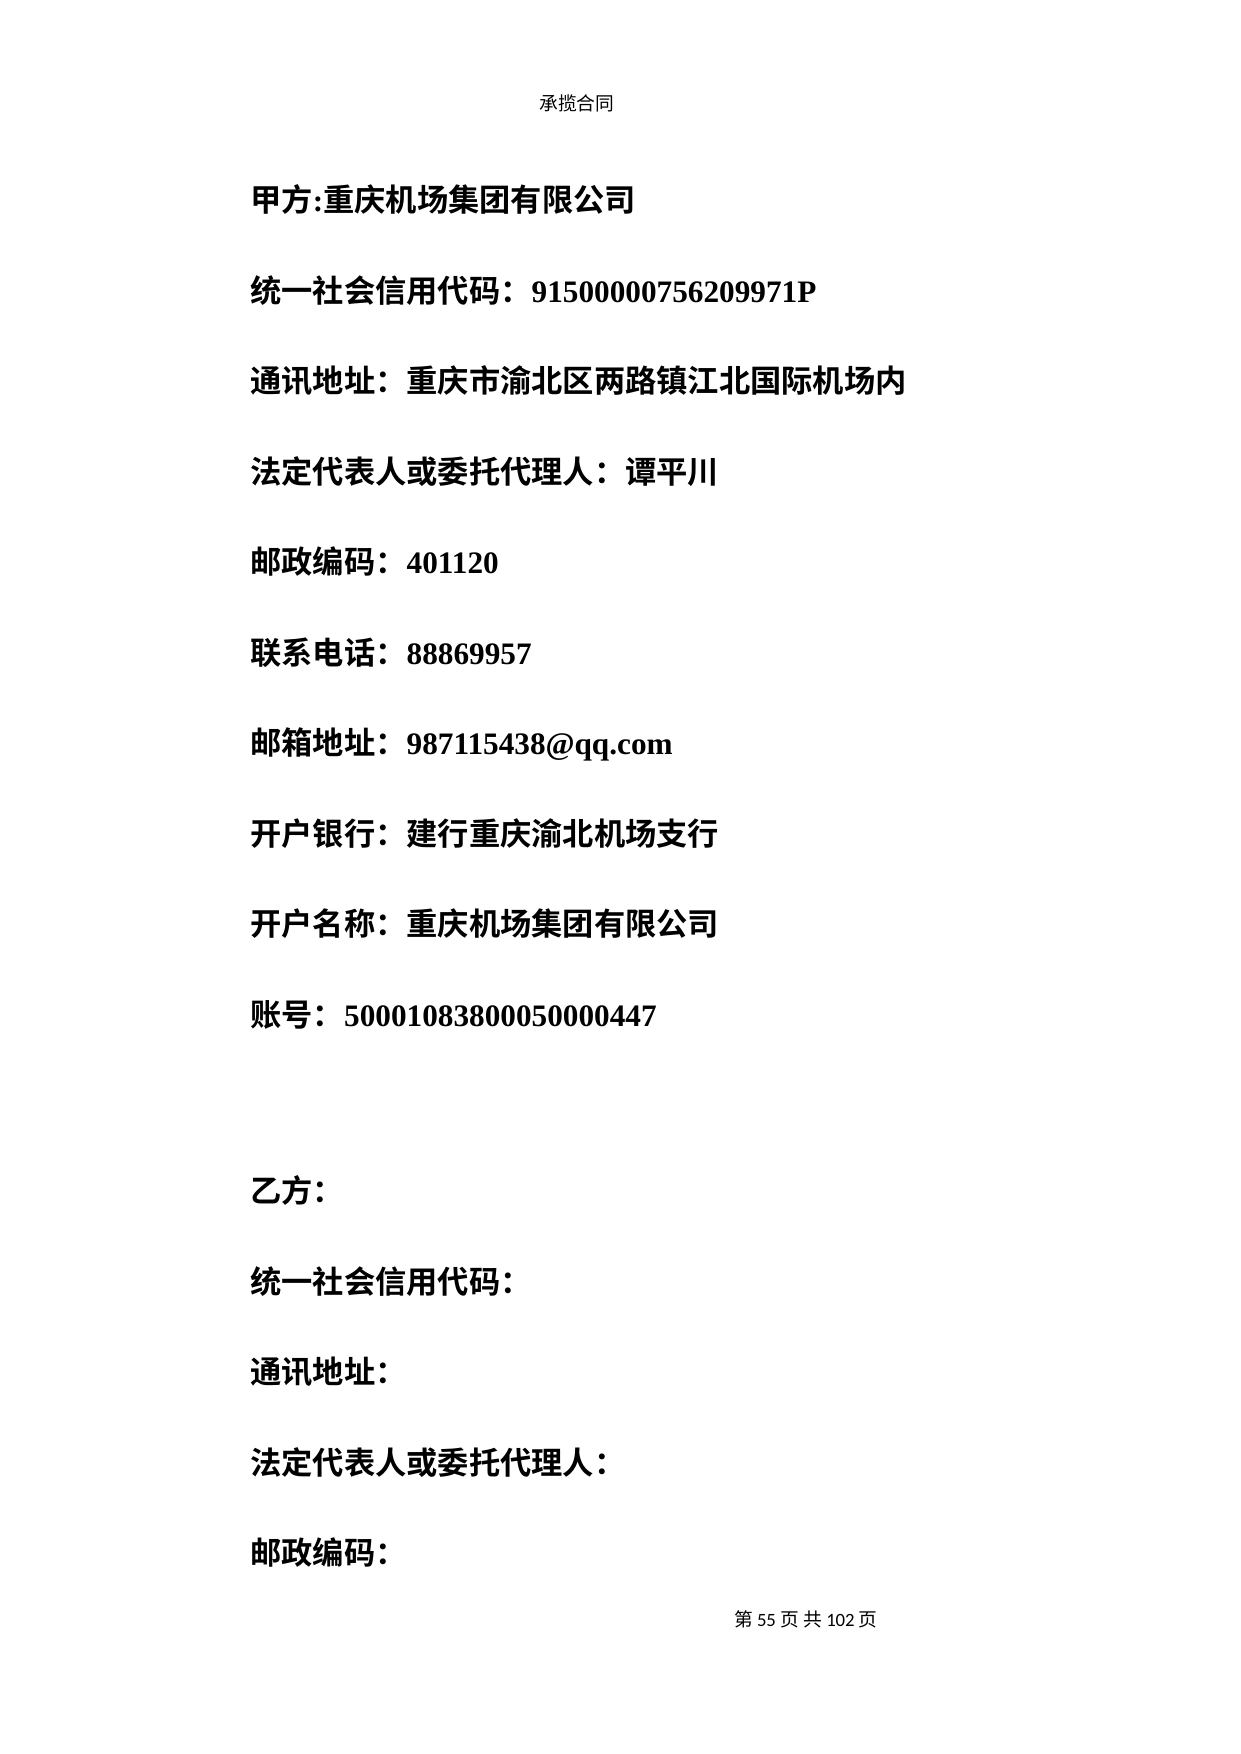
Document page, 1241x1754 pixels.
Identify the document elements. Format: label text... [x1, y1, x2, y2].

text 邮政编码：401120 [187, 526, 1053, 594]
text 甲方:重庆机场集团有限公司 [187, 164, 1053, 232]
text 联系电话：88869957 [187, 616, 1053, 684]
text 统一社会信用代码： [187, 1245, 1053, 1313]
text 邮箱地址：987115438@qq.com [187, 707, 1053, 775]
text 法定代表人或委托代理人：谭平川 [187, 435, 1053, 503]
text 通讯地址：重庆市渝北区两路镇江北国际机场内 [187, 345, 1053, 413]
text 开户名称：重庆机场集团有限公司 [187, 888, 1053, 956]
text 法定代表人或委托代理人： [187, 1426, 1053, 1494]
text 邮政编码： [187, 1517, 1053, 1585]
text 乙方： [187, 1155, 1053, 1223]
text 通讯地址： [187, 1336, 1053, 1404]
text 开户银行：建行重庆渝北机场支行 [187, 797, 1053, 865]
text 账号：50001083800050000447 [187, 978, 1053, 1046]
text 统一社会信用代码：91500000756209971P [187, 254, 1053, 322]
